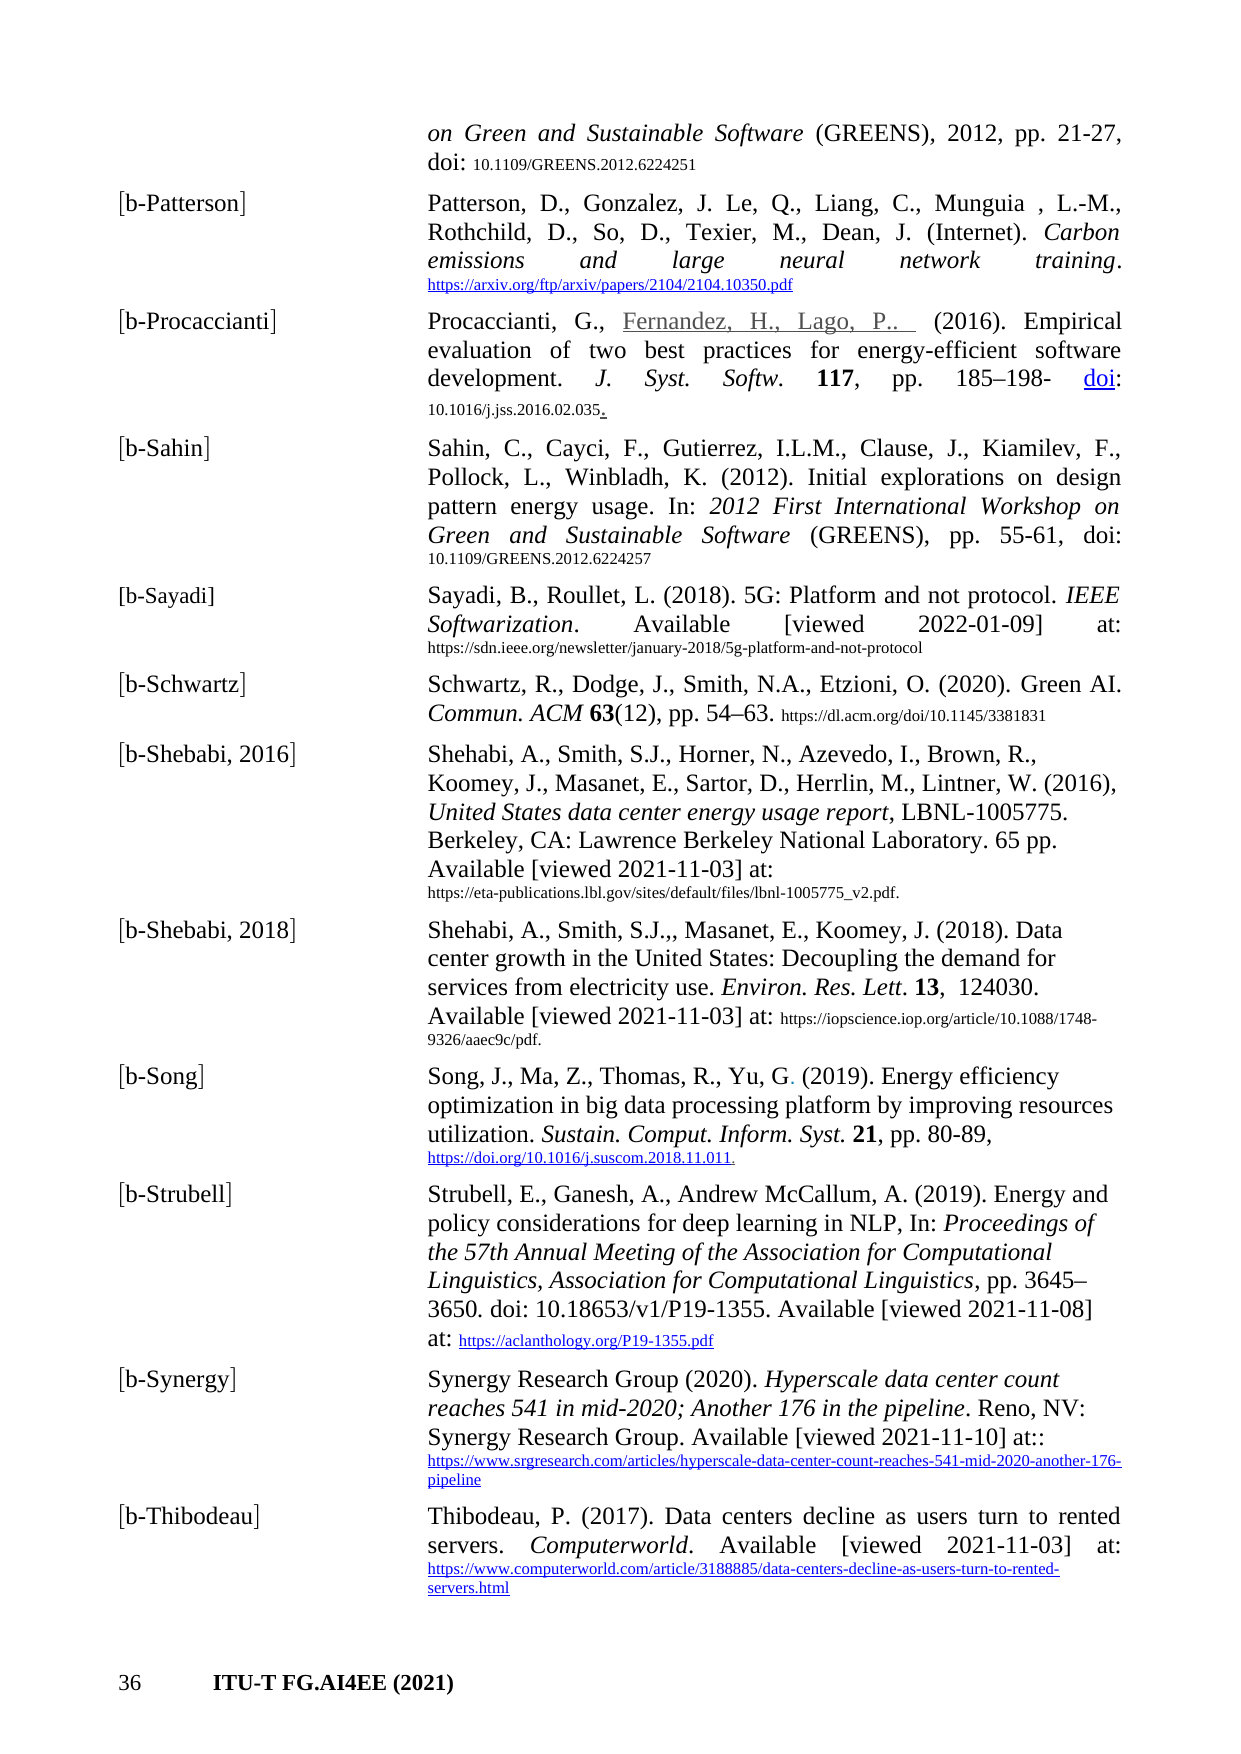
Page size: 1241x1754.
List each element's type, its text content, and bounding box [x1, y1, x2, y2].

text b-Procaccianti Procaccianti, G., Fernandez, H., Lago, P.. (2016). Empirical evaluation of two best practices for energy-efficient software development. J. Syst. Softw. 117, pp. 185–198- doi: 10.1016/j.jss.2016.02.035. [118, 306, 1122, 421]
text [118, 118, 1122, 176]
text b-Strubell Strubell, E., Ganesh, A., Andrew McCallum, A. (2019). Energy and policy considerations for deep learning in NLP, In: Proceedings of the 57th Annual Meeting of the Association for Computational Linguistics, Association for Computational Linguistics, pp. 3645–3650. doi: 10.18653/v1/P19-1355. Available [viewed 2021-11-08] at: https://aclanthology.org/P19-1355.pdf [118, 1179, 1122, 1352]
text b-Shebabi, 2016 Shehabi, A., Smith, S.J., Horner, N., Azevedo, I., Brown, R., Koomey, J., Masanet, E., Sartor, D., Herrlin, M., Lintner, W. (2016), United States data center energy usage report, LBNL-1005775. Berkeley, CA: Lawrence Berkeley National Laboratory. 65 pp. Available [viewed 2021-11-03] at: https://eta-publications.lbl.gov/sites/default/files/lbnl-1005775_v2.pdf. [118, 739, 1122, 902]
text b-Schwartz Schwartz, R., Dodge, J., Smith, N.A., Etzioni, O. (2020). Green AI. Commun. ACM 63(12), pp. 54–63. https://dl.acm.org/doi/10.1145/3381831 [118, 669, 1122, 727]
text b-Shebabi, 2018 Shehabi, A., Smith, S.J.,, Masanet, E., Koomey, J. (2018). Data center growth in the United States: Decoupling the demand for services from electricity use. Environ. Res. Lett. 13, 124030. Available [viewed 2021-11-03] at: https://iopscience.iop.org/article/10.1088/1748-9326/aaec9c/pdf. [118, 915, 1122, 1049]
text b-Synergy Synergy Research Group (2020). Hyperscale data center count reaches 541 in mid-2020; Another 176 in the pipeline. Reno, NV: Synergy Research Group. Available [viewed 2021-11-10] at:: https://www.srgresearch.com/articles/hyperscale-data-center-count-reaches-541-mid-2020-another-176-pipeline [118, 1364, 1122, 1489]
text b-Song Song, J., Ma, Z., Thomas, R., Yu, G. (2019). Energy efficiency optimization in big data processing platform by improving resources utilization. Sustain. Comput. Inform. Syst. 21, pp. 80-89, https://doi.org/10.1016/j.suscom.2018.11.011. [118, 1061, 1122, 1167]
text [b-Sayadi] Sayadi, B., Roullet, L. (2018). 5G: Platform and not protocol. IEEE Softwarization. Available [viewed 2022-01-09] at: https://sdn.ieee.org/newsletter/january-2018/5g-platform-and-not-protocol [118, 580, 1122, 657]
text b-Patterson Patterson, D., Gonzalez, J. Le, Q., Liang, C., Munguia , L.-M., Rothchild, D., So, D., Texier, M., Dean, J. (Internet). Carbon emissions and large neural network training. https://arxiv.org/ftp/arxiv/papers/2104/2104.10350.pdf [118, 188, 1122, 293]
text b-Sahin Sahin, C., Cayci, F., Gutierrez, I.L.M., Clause, J., Kiamilev, F., Pollock, L., Winbladh, K. (2012). Initial explorations on design pattern energy usage. In: 2012 First International Workshop on Green and Sustainable Software (GREENS), pp. 55-61, doi: 10.1109/GREENS.2012.6224257 [118, 433, 1122, 568]
text b-Thibodeau Thibodeau, P. (2017). Data centers decline as users turn to rented servers. Computerworld. Available [viewed 2021-11-03] at: https://www.computerworld.com/article/3188885/data-centers-decline-as-users-turn-to-rented-servers.html [118, 1501, 1122, 1597]
